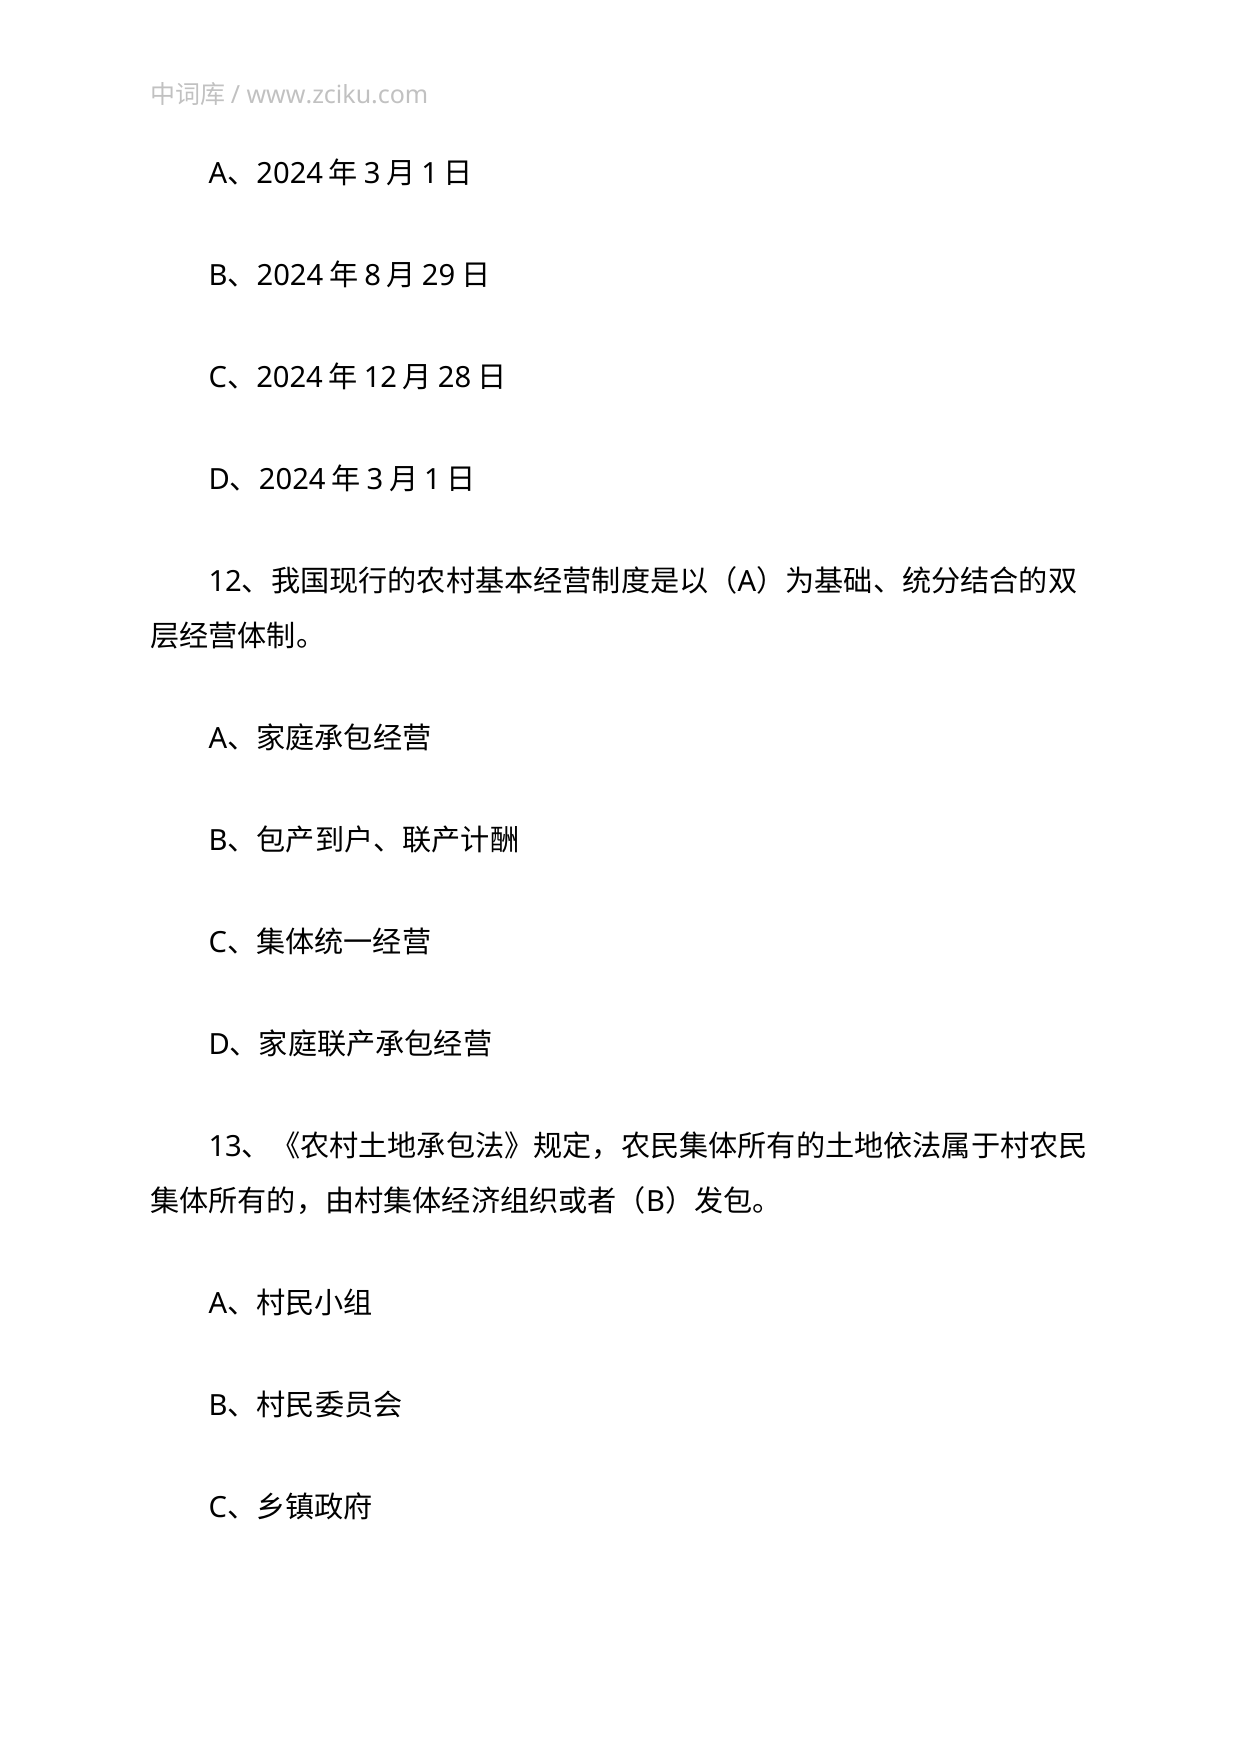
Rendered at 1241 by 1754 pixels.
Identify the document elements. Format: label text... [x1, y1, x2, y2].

text B、村民委员会 [150, 1382, 1090, 1424]
text B、包产到户、联产计酬 [150, 817, 1090, 859]
text C、乡镇政府 [150, 1483, 1090, 1526]
text 13、《农村土地承包法》规定，农民集体所有的土地依法属于村农民集体所有的，由村集体经济组织或者（B）发包。 [150, 1123, 1090, 1220]
text B、2024年8月29日 [150, 252, 1090, 294]
text A、2024年3月1日 [150, 150, 1090, 192]
text D、2024年3月1日 [150, 456, 1090, 498]
text A、村民小组 [150, 1279, 1090, 1322]
text D、家庭联产承包经营 [150, 1021, 1090, 1063]
text C、2024年12月28日 [150, 354, 1090, 396]
text 12、我国现行的农村基本经营制度是以（A）为基础、统分结合的双层经营体制。 [150, 558, 1090, 655]
text C、集体统一经营 [150, 919, 1090, 961]
text A、家庭承包经营 [150, 715, 1090, 757]
